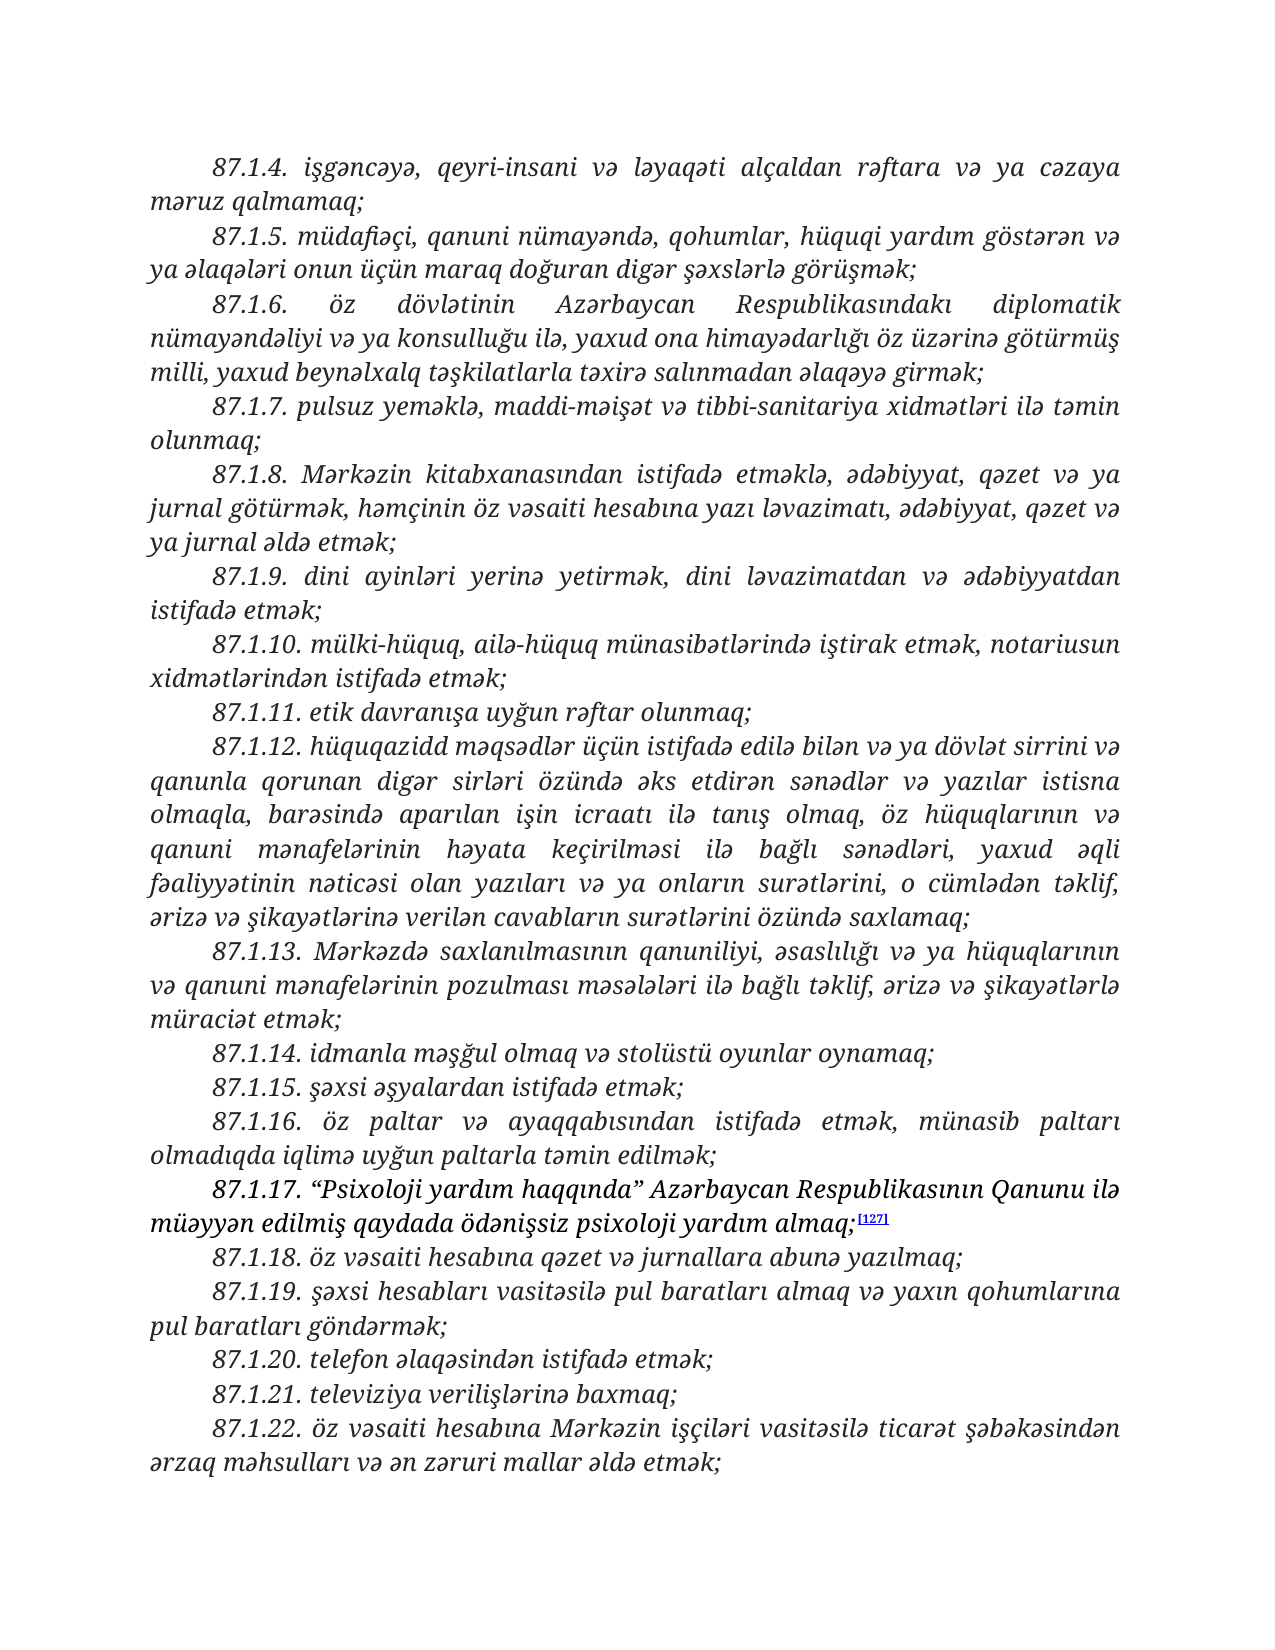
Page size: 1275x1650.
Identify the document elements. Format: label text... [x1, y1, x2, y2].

text 87.1.6. öz dövlətinin Azərbaycan Respublikasındakı diplomatik nümayəndəliyi və ya konsulluğu ilə, yaxud ona himayədarlığı öz üzərinə götürmüş milli, yaxud beynəlxalq təşkilatlarla təxirə salınmadan əlaqəyə girmək; [150, 286, 1125, 388]
text 87.1.14. idmanla məşğul olmaq və stolüstü oyunlar oynamaq; [150, 1036, 1125, 1070]
text 87.1.9. dini ayinləri yerinə yetirmək, dini ləvazimatdan və ədəbiyyatdan istifadə etmək; [150, 559, 1125, 627]
text 87.1.8. Mərkəzin kitabxanasından istifadə etməklə, ədəbiyyat, qəzet və ya jurnal götürmək, həmçinin öz vəsaiti hesabına yazı ləvazimatı, ədəbiyyat, qəzet və ya jurnal əldə etmək; [150, 457, 1125, 559]
text 87.1.4. işgəncəyə, qeyri-insani və ləyaqəti alçaldan rəftara və ya cəzaya məruz qalmamaq; [150, 150, 1125, 218]
text 87.1.20. telefon əlaqəsindən istifadə etmək; [150, 1342, 1125, 1376]
text 87.1.11. etik davranışa uyğun rəftar olunmaq; [150, 695, 1125, 729]
text 87.1.16. öz paltar və ayaqqabısından istifadə etmək, münasib paltarı olmadıqda iqlimə uyğun paltarla təmin edilmək; [150, 1104, 1125, 1172]
text 87.1.22. öz vəsaiti hesabına Mərkəzin işçiləri vasitəsilə ticarət şəbəkəsindən ərzaq məhsulları və ən zəruri mallar əldə etmək; [150, 1410, 1125, 1478]
text 87.1.7. pulsuz yeməklə, maddi-məişət və tibbi-sanitariya xidmətləri ilə təmin olunmaq; [150, 388, 1125, 457]
text 87.1.15. şəxsi əşyalardan istifadə etmək; [150, 1070, 1125, 1104]
text 87.1.19. şəxsi hesabları vasitəsilə pul baratları almaq və yaxın qohumlarına pul baratları göndərmək; [150, 1274, 1125, 1342]
text 87.1.10. mülki-hüquq, ailə-hüquq münasibətlərində iştirak etmək, notariusun xidmətlərindən istifadə etmək; [150, 627, 1125, 695]
text 87.1.18. öz vəsaiti hesabına qəzet və jurnallara abunə yazılmaq; [150, 1240, 1125, 1274]
text 87.1.12. hüquqazidd məqsədlər üçün istifadə edilə bilən və ya dövlət sirrini və qanunla qorunan digər sirləri özündə əks etdirən sənədlər və yazılar istisna olmaqla, barəsində aparılan işin icraatı ilə tanış olmaq, öz hüquqlarının və qanuni mənafelərinin həyata keçirilməsi ilə bağlı sənədləri, yaxud əqli fəaliyyətinin nəticəsi olan yazıları və ya onların surətlərini, o cümlədən təklif, ərizə və şikayətlərinə verilən cavabların surətlərini özündə saxlamaq; [150, 729, 1125, 933]
text 87.1.13. Mərkəzdə saxlanılmasının qanuniliyi, əsaslılığı və ya hüquqlarının və qanuni mənafelərinin pozulması məsələləri ilə bağlı təklif, ərizə və şikayətlərlə müraciət etmək; [150, 933, 1125, 1036]
text 87.1.17. “Psixoloji yardım haqqında” Azərbaycan Respublikasının Qanunu ilə müəyyən edilmiş qaydada ödənişsiz psixoloji yardım almaq;[127] [150, 1172, 1125, 1240]
text 87.1.5. müdafiəçi, qanuni nümayəndə, qohumlar, hüquqi yardım göstərən və ya əlaqələri onun üçün maraq doğuran digər şəxslərlə görüşmək; [150, 218, 1125, 286]
text 87.1.21. televiziya verilişlərinə baxmaq; [150, 1376, 1125, 1410]
